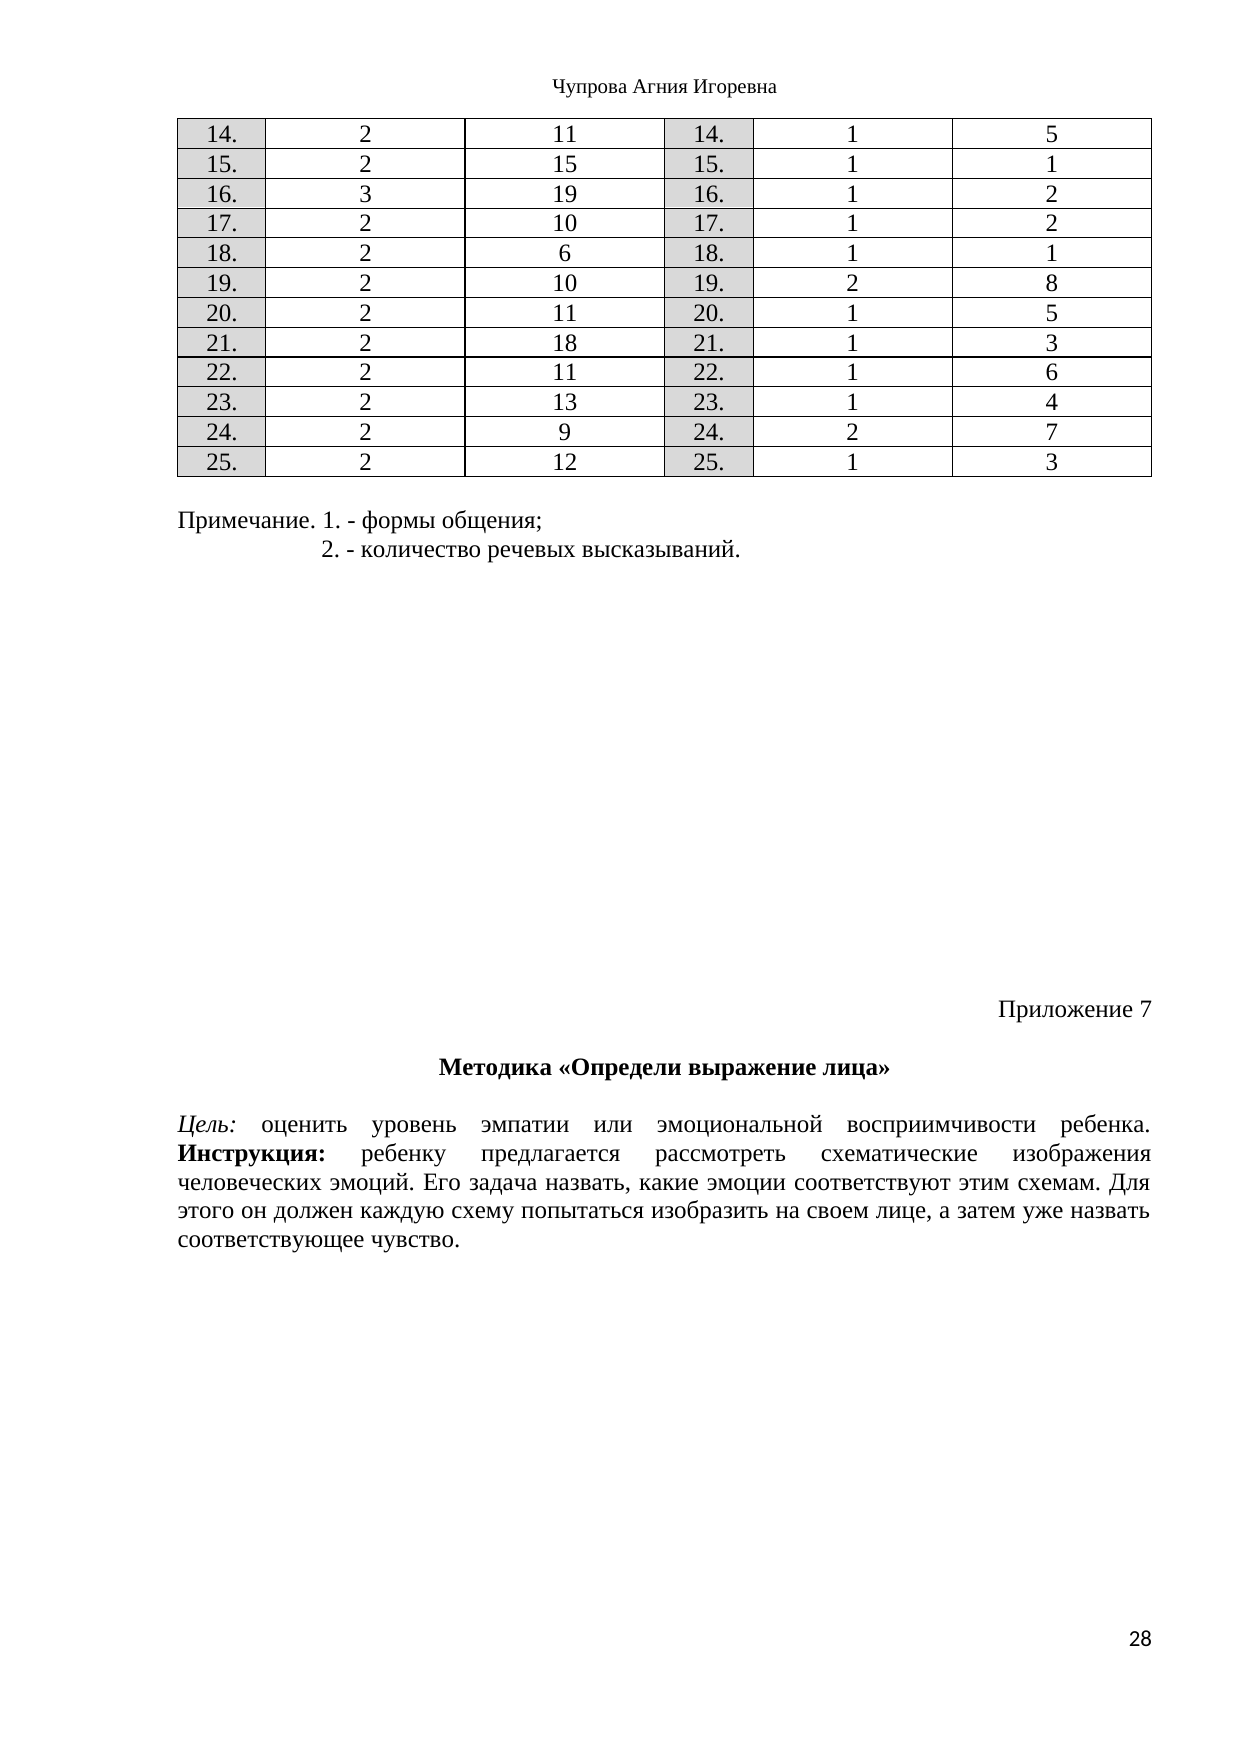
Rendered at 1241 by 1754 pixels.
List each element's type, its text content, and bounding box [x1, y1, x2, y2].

table_cell 25. [178, 447, 265, 476]
table_cell 1 [754, 149, 952, 178]
table_cell 23. [665, 387, 753, 416]
table_cell 2 [266, 417, 464, 446]
table_cell 3 [953, 447, 1151, 476]
table_cell 24. [665, 417, 753, 446]
table_cell 9 [466, 417, 664, 446]
text Цель: оценить уровень эмпатии или эмоциональной восприимчивости ребенка. Инструкция: ребенку предлагается рассмотреть схематические изображения человеческих эмоций. Его задача назвать, какие эмоции соответствуют этим схемам. Для этого он должен каждую схему попытаться изобразить на своем лице, а затем уже назвать соответствующее чувство. [177, 1109, 1152, 1253]
table_cell 24. [178, 417, 265, 446]
table_cell 12 [466, 447, 664, 476]
table_cell 25. [665, 447, 753, 476]
table_cell 13 [466, 387, 664, 416]
table_cell 1 [754, 238, 952, 267]
table_cell 10 [466, 209, 664, 237]
table_cell 15 [466, 149, 664, 178]
text Методика «Определи выражение лица» [177, 1052, 1152, 1080]
table_cell 17. [178, 209, 265, 237]
table_cell 2 [266, 268, 464, 297]
table_cell 2 [953, 209, 1151, 237]
table_cell 2 [266, 119, 464, 148]
table_cell 15. [665, 149, 753, 178]
table_cell 3 [953, 328, 1151, 356]
table_cell 11 [466, 119, 664, 148]
table_cell 22. [665, 358, 753, 386]
table_cell 21. [178, 328, 265, 356]
table_cell 5 [953, 119, 1151, 148]
table_cell 5 [953, 298, 1151, 327]
table_cell 2 [266, 298, 464, 327]
table_cell 2 [953, 179, 1151, 207]
table_cell 2 [266, 387, 464, 416]
table_cell 19. [665, 268, 753, 297]
text Приложение 7 [177, 994, 1152, 1023]
table_cell 4 [953, 387, 1151, 416]
table_cell 1 [754, 298, 952, 327]
table_cell 2 [754, 268, 952, 297]
table_cell 1 [953, 238, 1151, 267]
table_cell 14. [665, 119, 753, 148]
text 2. - количество речевых высказываний. [177, 534, 1152, 563]
table_cell 17. [665, 209, 753, 237]
table_cell 1 [754, 328, 952, 356]
table_cell 16. [665, 179, 753, 207]
table_cell 1 [953, 149, 1151, 178]
table_cell 21. [665, 328, 753, 356]
table_cell 2 [266, 149, 464, 178]
table_cell 16. [178, 179, 265, 207]
table_cell 6 [466, 238, 664, 267]
table_cell 18. [178, 238, 265, 267]
table_cell 2 [266, 447, 464, 476]
table_cell 1 [754, 358, 952, 386]
table_cell 2 [266, 358, 464, 386]
table_cell 2 [266, 238, 464, 267]
table_cell 18. [665, 238, 753, 267]
table_cell 15. [178, 149, 265, 178]
table_cell 11 [466, 298, 664, 327]
table_cell 23. [178, 387, 265, 416]
table_cell 2 [266, 209, 464, 237]
table_cell 3 [266, 179, 464, 207]
table_cell 22. [178, 358, 265, 386]
table_cell 1 [754, 179, 952, 207]
table_cell 19. [178, 268, 265, 297]
text Примечание. 1. - формы общения; [177, 505, 1152, 534]
table_cell 1 [754, 119, 952, 148]
table_cell 2 [266, 328, 464, 356]
table_cell 6 [953, 358, 1151, 386]
table_cell 1 [754, 447, 952, 476]
table_cell 20. [665, 298, 753, 327]
table_cell 1 [754, 209, 952, 237]
table_cell 7 [953, 417, 1151, 446]
table_cell 14. [178, 119, 265, 148]
table_cell 10 [466, 268, 664, 297]
table_cell 2 [754, 417, 952, 446]
table_cell 20. [178, 298, 265, 327]
table_cell 18 [466, 328, 664, 356]
table_cell 19 [466, 179, 664, 207]
table_cell 8 [953, 268, 1151, 297]
table_cell 11 [466, 358, 664, 386]
table_cell 1 [754, 387, 952, 416]
